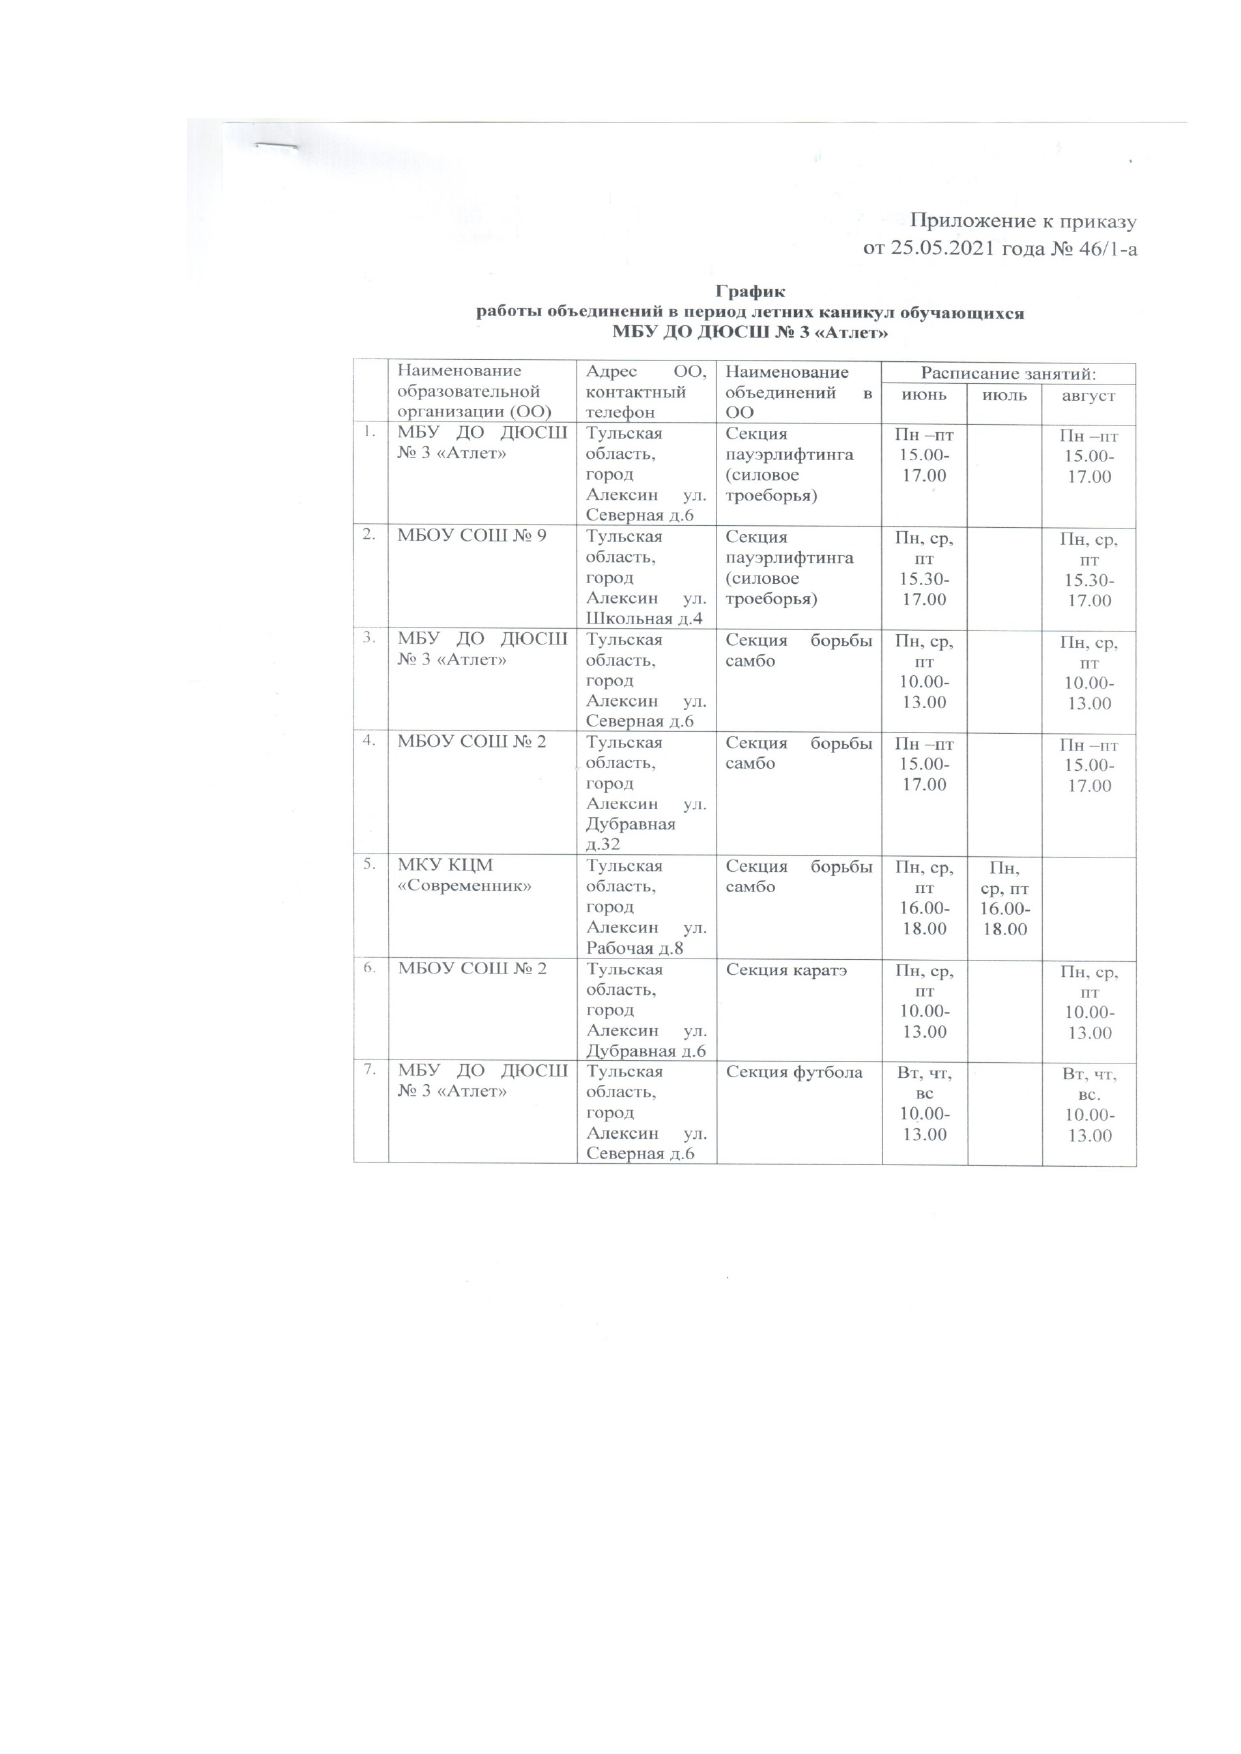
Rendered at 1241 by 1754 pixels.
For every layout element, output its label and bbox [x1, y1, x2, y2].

picture [177, 118, 1196, 1367]
